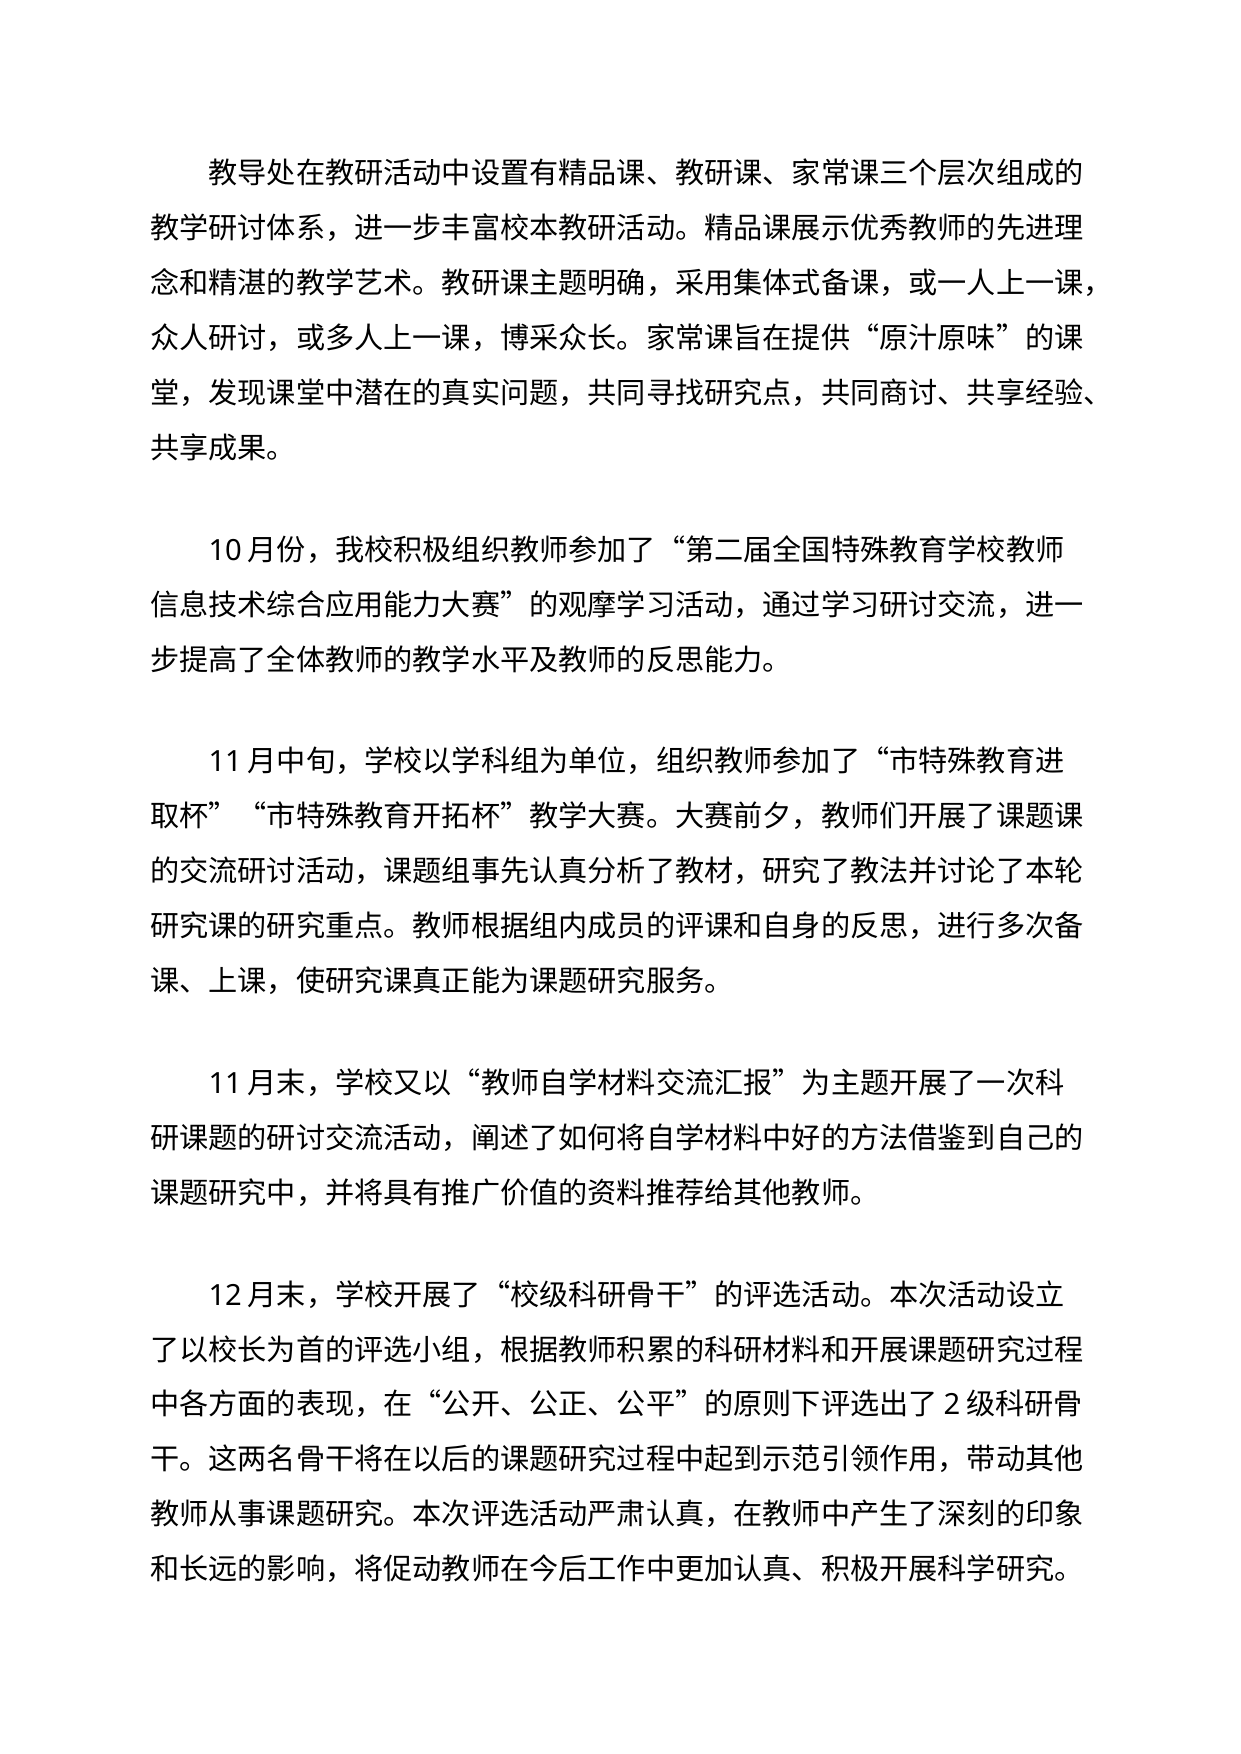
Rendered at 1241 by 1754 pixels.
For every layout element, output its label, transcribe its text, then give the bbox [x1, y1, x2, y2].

text 10月份，我校积极组织教师参加了“第二届全国特殊教育学校教师信息技术综合应用能力大赛”的观摩学习活动，通过学习研讨交流，进一步提高了全体教师的教学水平及教师的反思能力。 [150, 526, 1090, 678]
text 11月中旬，学校以学科组为单位，组织教师参加了“市特殊教育进取杯”“市特殊教育开拓杯”教学大赛。大赛前夕，教师们开展了课题课的交流研讨活动，课题组事先认真分析了教材，研究了教法并讨论了本轮研究课的研究重点。教师根据组内成员的评课和自身的反思，进行多次备课、上课，使研究课真正能为课题研究服务。 [150, 738, 1090, 1000]
text 12月末，学校开展了“校级科研骨干”的评选活动。本次活动设立了以校长为首的评选小组，根据教师积累的科研材料和开展课题研究过程中各方面的表现，在“公开、公正、公平”的原则下评选出了2级科研骨干。这两名骨干将在以后的课题研究过程中起到示范引领作用，带动其他教师从事课题研究。本次评选活动严肃认真，在教师中产生了深刻的印象和长远的影响，将促动教师在今后工作中更加认真、积极开展科学研究。 [150, 1271, 1090, 1588]
text 教导处在教研活动中设置有精品课、教研课、家常课三个层次组成的教学研讨体系，进一步丰富校本教研活动。精品课展示优秀教师的先进理念和精湛的教学艺术。教研课主题明确，采用集体式备课，或一人上一课，众人研讨，或多人上一课，博采众长。家常课旨在提供“原汁原味”的课堂，发现课堂中潜在的真实问题，共同寻找研究点，共同商讨、共享经验、共享成果。 [150, 150, 1090, 467]
text 11月末，学校又以“教师自学材料交流汇报”为主题开展了一次科研课题的研讨交流活动，阐述了如何将自学材料中好的方法借鉴到自己的课题研究中，并将具有推广价值的资料推荐给其他教师。 [150, 1059, 1090, 1212]
